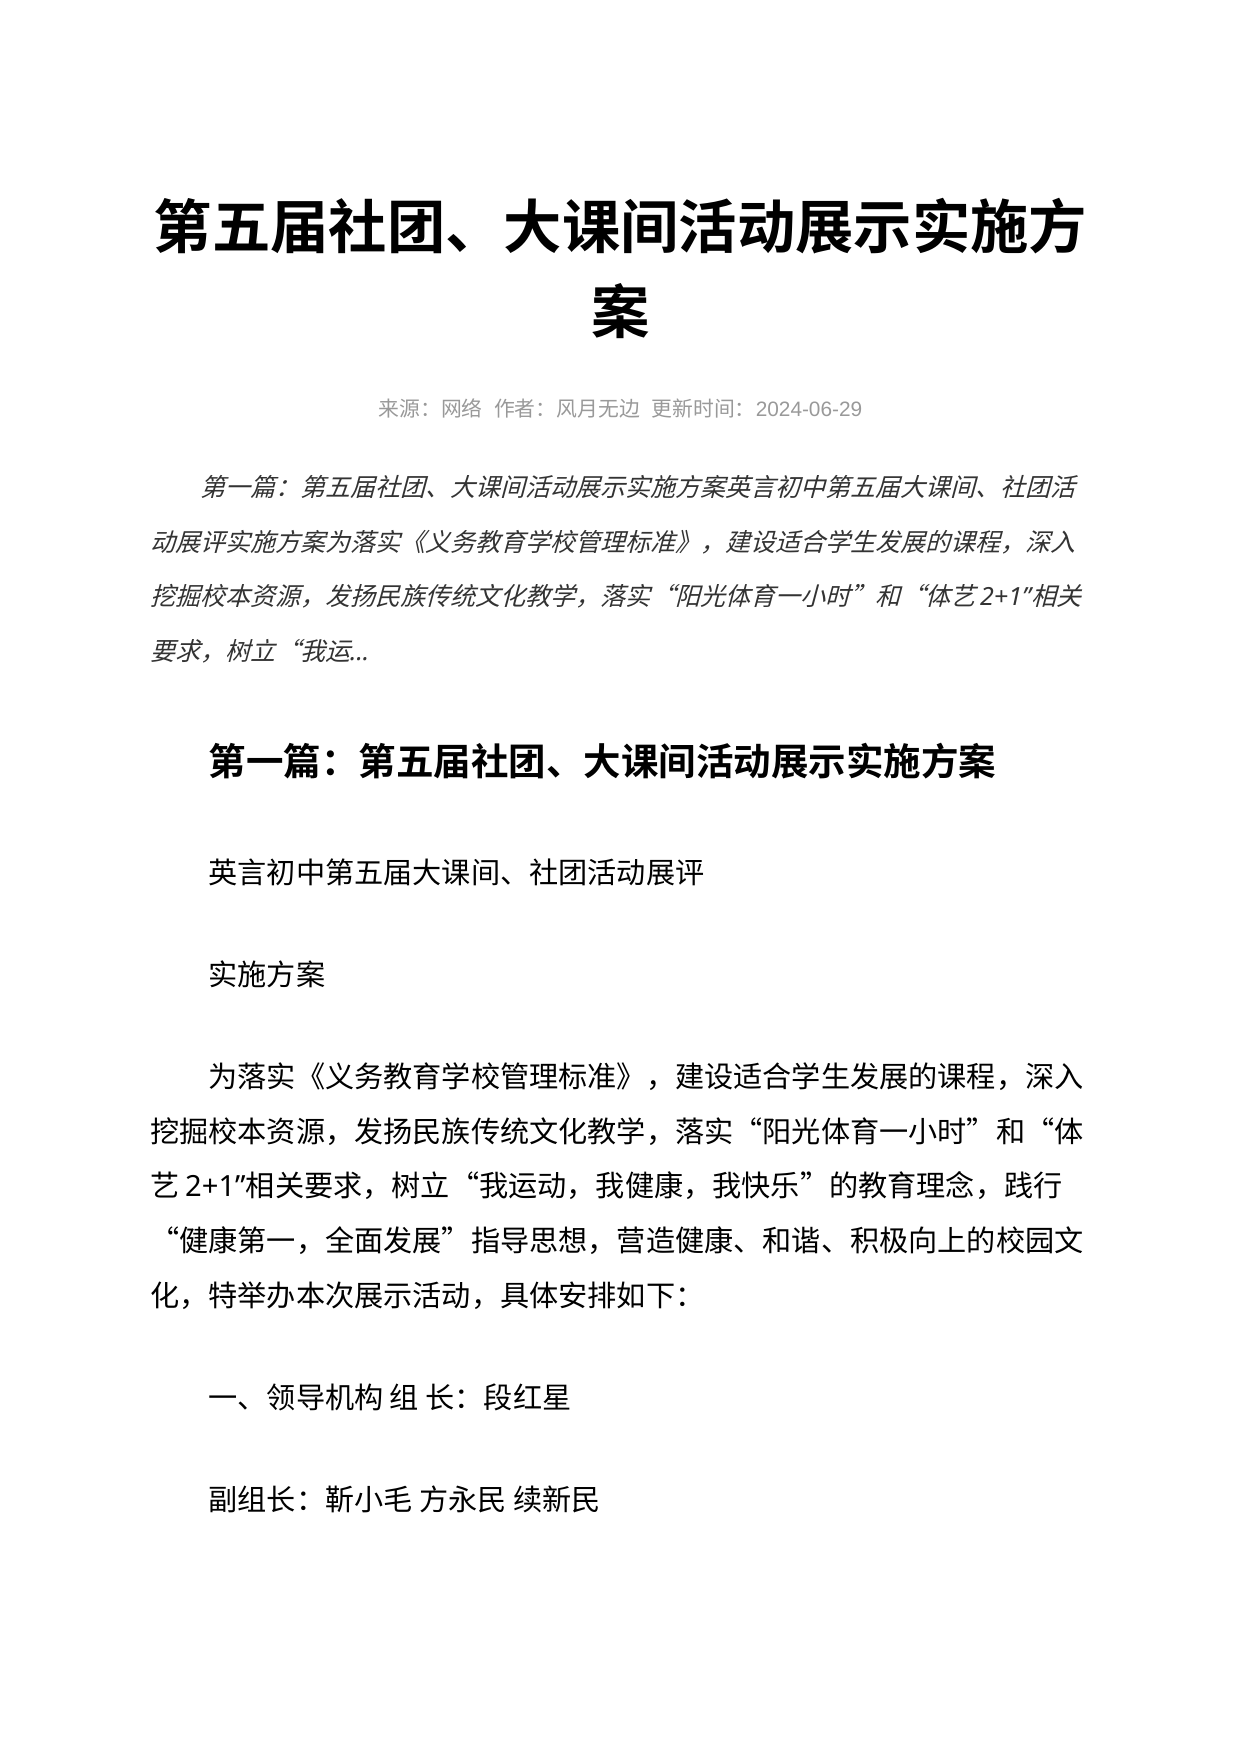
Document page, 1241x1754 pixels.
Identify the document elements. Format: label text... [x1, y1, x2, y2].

text 一、领导机构 组 长：段红星 [150, 1375, 1090, 1417]
text 英言初中第五届大课间、社团活动展评 [150, 850, 1090, 892]
text 第一篇：第五届社团、大课间活动展示实施方案 [150, 732, 1090, 787]
subtitle 第五届社团、大课间活动展示实施方案 [150, 181, 1090, 350]
text 副组长：靳小毛 方永民 续新民 [150, 1476, 1090, 1519]
text 第一篇：第五届社团、大课间活动展示实施方案英言初中第五届大课间、社团活动展评实施方案为落实《义务教育学校管理标准》，建设适合学生发展的课程，深入挖掘校本资源，发扬民族传统文化教学，落实“阳光体育一小时”和“体艺2+1”相关要求，树立“我运... [150, 468, 1090, 667]
text 来源：网络 作者：风月无边 更新时间：2024-06-29 [150, 397, 1090, 421]
text 实施方案 [150, 951, 1090, 994]
text 为落实《义务教育学校管理标准》，建设适合学生发展的课程，深入挖掘校本资源，发扬民族传统文化教学，落实“阳光体育一小时”和“体艺2+1”相关要求，树立“我运动，我健康，我快乐”的教育理念，践行“健康第一，全面发展”指导思想，营造健康、和谐、积极向上的校园文化，特举办本次展示活动，具体安排如下： [150, 1053, 1090, 1315]
